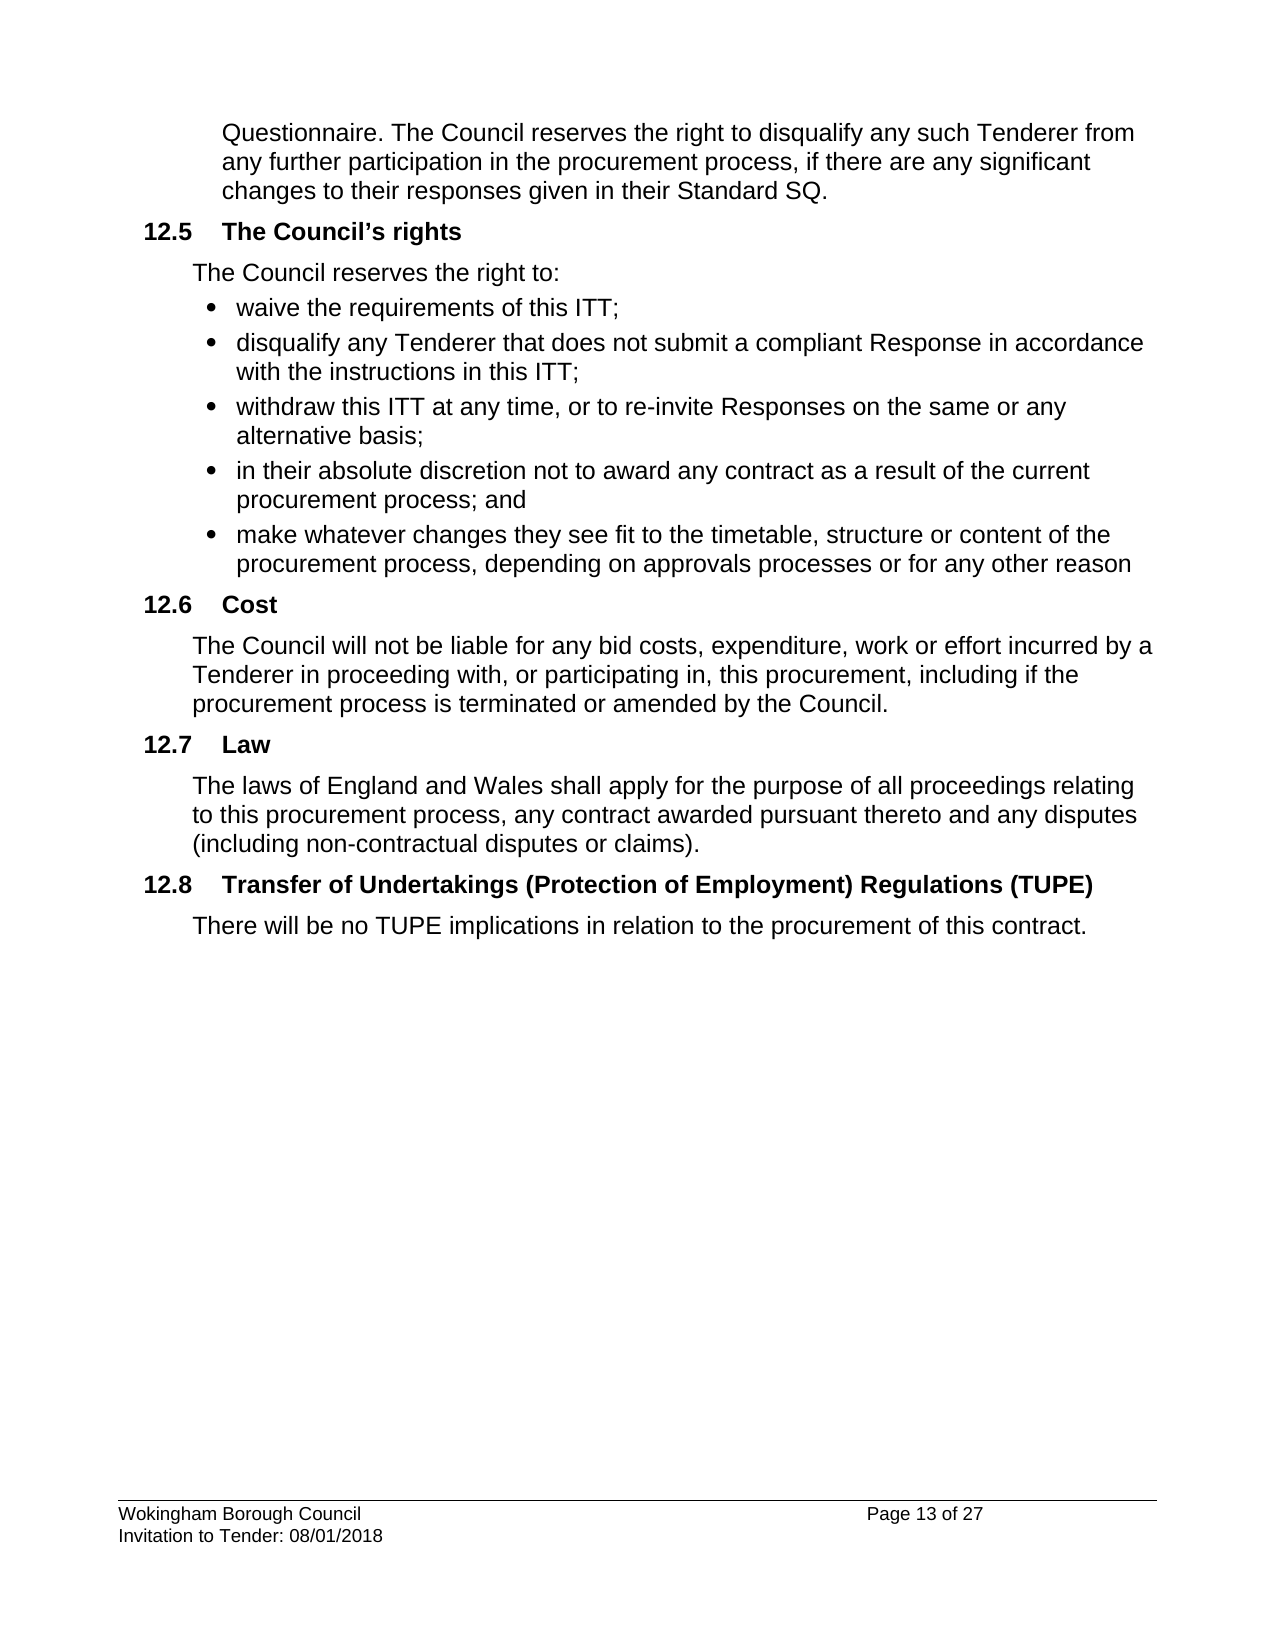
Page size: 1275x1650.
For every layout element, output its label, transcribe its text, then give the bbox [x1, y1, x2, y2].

text The Council reserves the right to: [192, 258, 1157, 287]
list The Council’s rights [192, 217, 1157, 246]
list Law [192, 730, 1157, 759]
text The Council will not be liable for any bid costs, expenditure, work or effort incurred by a Tenderer in proceeding with, or participating in, this procurement, including if the procurement process is terminated or amended by the Council. [192, 631, 1157, 717]
list make whatever changes they see fit to the timetable, structure or content of the procurement process, depending on approvals processes or for any other reason [207, 520, 1157, 577]
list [192, 118, 1157, 204]
text There will be no TUPE implications in relation to the procurement of this contract. [192, 911, 1157, 940]
list waive the requirements of this ITT; [207, 293, 1157, 322]
list disqualify any Tenderer that does not submit a compliant Response in accordance with the instructions in this ITT; [207, 328, 1157, 386]
list Cost [192, 590, 1157, 619]
text The laws of England and Wales shall apply for the purpose of all proceedings relating to this procurement process, any contract awarded pursuant thereto and any disputes (including non-contractual disputes or claims). [192, 771, 1157, 857]
list Transfer of Undertakings (Protection of Employment) Regulations (TUPE) [192, 870, 1157, 899]
list in their absolute discretion not to award any contract as a result of the current procurement process; and [207, 456, 1157, 513]
list withdraw this ITT at any time, or to re-invite Responses on the same or any alternative basis; [207, 392, 1157, 450]
